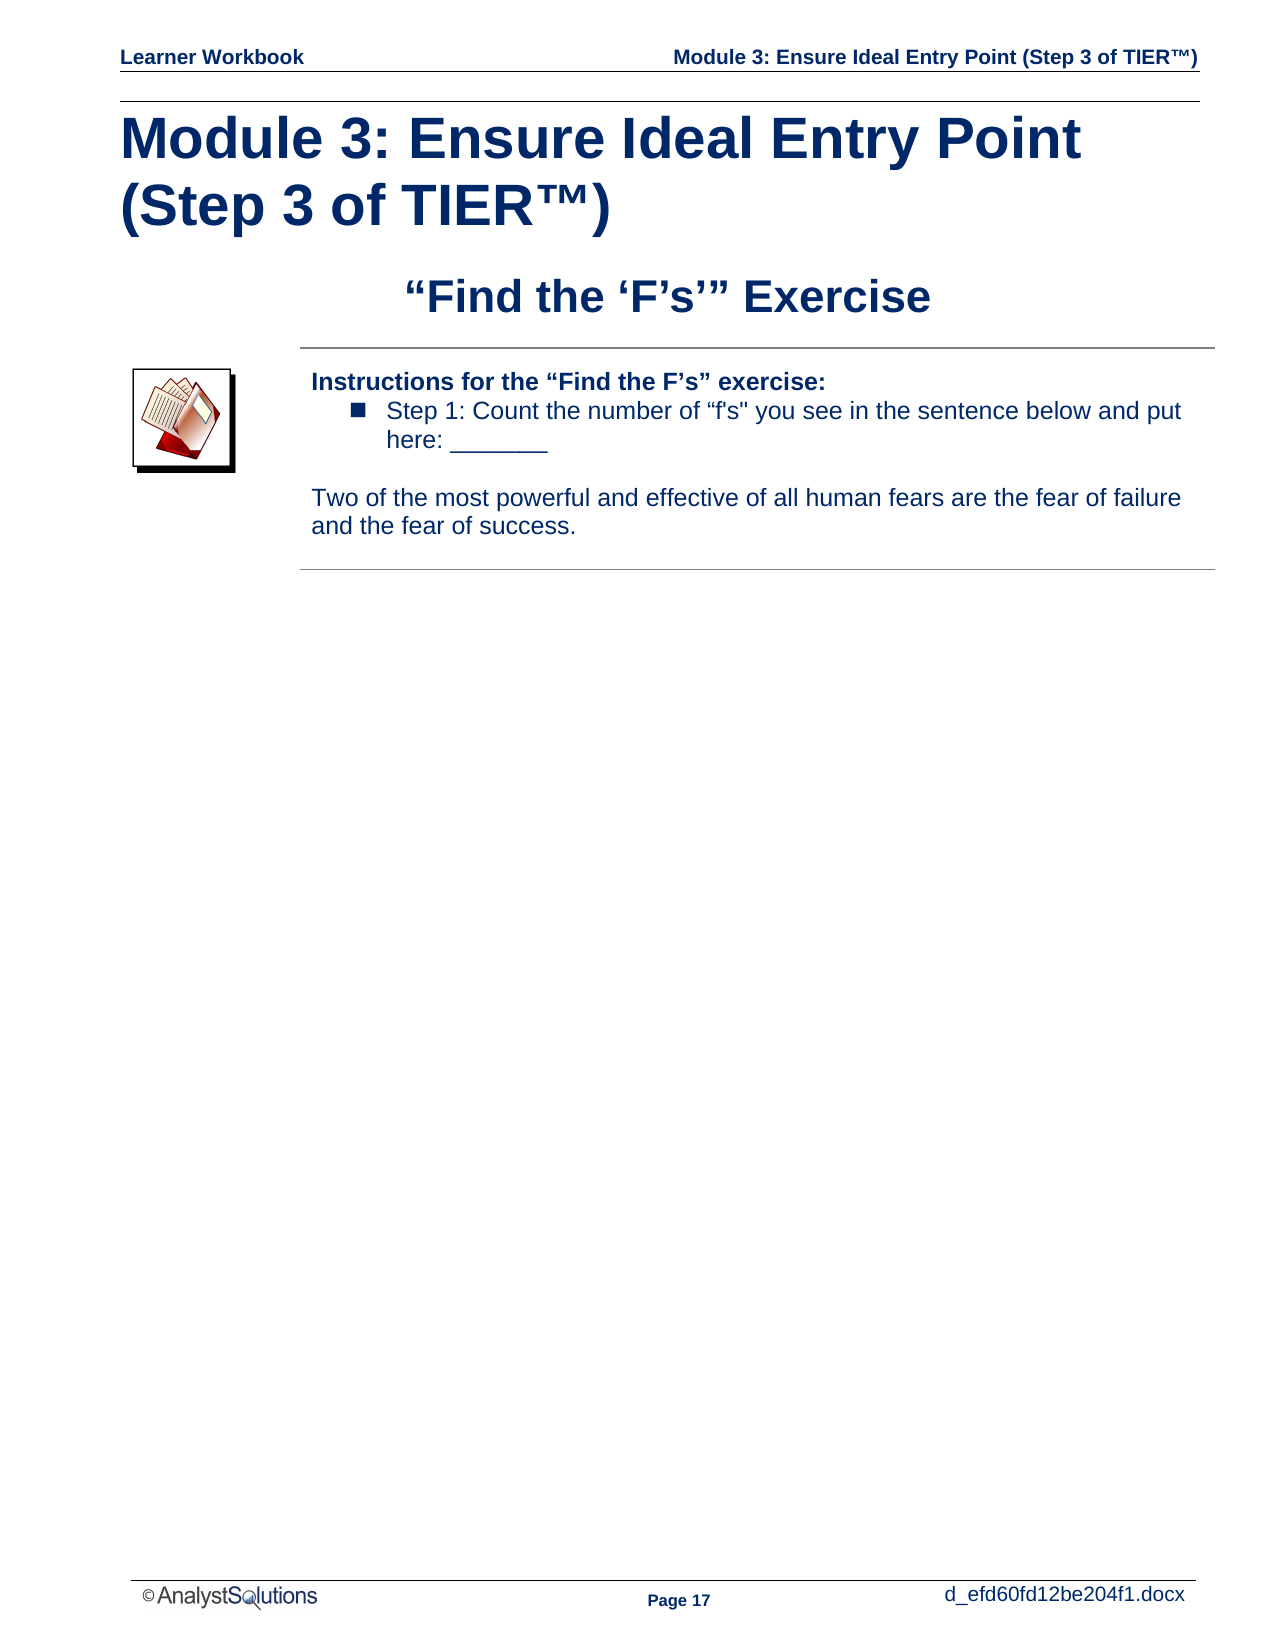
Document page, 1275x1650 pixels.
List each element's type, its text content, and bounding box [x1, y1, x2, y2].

text Module 3: Ensure Ideal Entry Point (Step 3 of TIER™) [120, 102, 1200, 238]
table_cell Instructions for the “Find the F’s” exercise: Step 1: Count the number of “f's" you see in the sentence below and put here: _______ Two of the most powerful and effective of all human fears are the fear of failure and the fear of success. [300, 349, 1215, 569]
table_cell [120, 347, 300, 569]
table_header “Find the ‘F’s’” Exercise [120, 263, 1215, 347]
picture [142, 1585, 318, 1611]
picture [131, 367, 240, 476]
